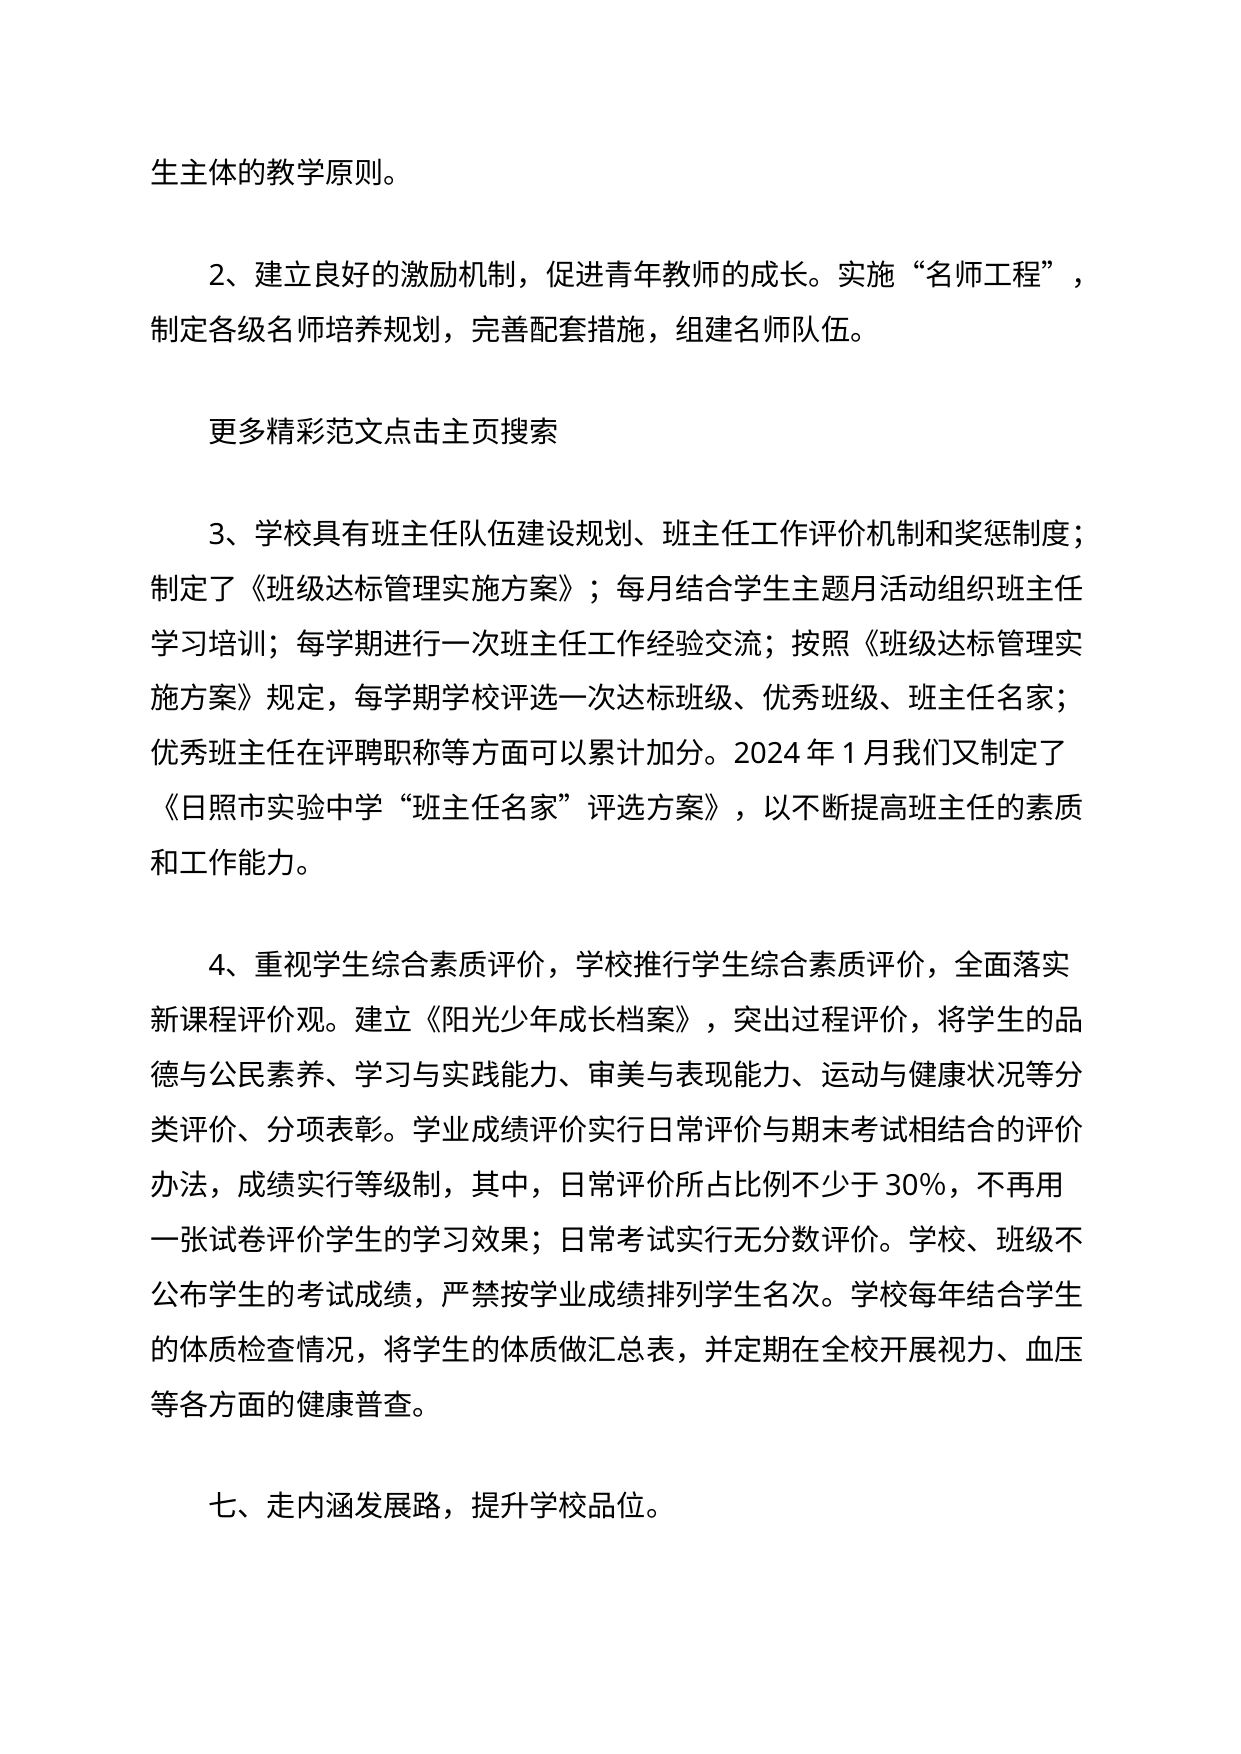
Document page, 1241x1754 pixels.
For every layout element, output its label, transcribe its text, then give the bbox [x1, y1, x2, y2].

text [150, 150, 1090, 192]
text 4、重视学生综合素质评价，学校推行学生综合素质评价，全面落实新课程评价观。建立《阳光少年成长档案》，突出过程评价，将学生的品德与公民素养、学习与实践能力、审美与表现能力、运动与健康状况等分类评价、分项表彰。学业成绩评价实行日常评价与期末考试相结合的评价办法，成绩实行等级制，其中，日常评价所占比例不少于30％，不再用一张试卷评价学生的学习效果；日常考试实行无分数评价。学校、班级不公布学生的考试成绩，严禁按学业成绩排列学生名次。学校每年结合学生的体质检查情况，将学生的体质做汇总表，并定期在全校开展视力、血压等各方面的健康普查。 [150, 942, 1090, 1423]
text 3、学校具有班主任队伍建设规划、班主任工作评价机制和奖惩制度；制定了《班级达标管理实施方案》；每月结合学生主题月活动组织班主任学习培训；每学期进行一次班主任工作经验交流；按照《班级达标管理实施方案》规定，每学期学校评选一次达标班级、优秀班级、班主任名家；优秀班主任在评聘职称等方面可以累计加分。2024年1月我们又制定了《日照市实验中学“班主任名家”评选方案》，以不断提高班主任的素质和工作能力。 [150, 510, 1090, 882]
text 七、走内涵发展路，提升学校品位。 [150, 1483, 1090, 1525]
text 2、建立良好的激励机制，促进青年教师的成长。实施“名师工程”，制定各级名师培养规划，完善配套措施，组建名师队伍。 [150, 252, 1090, 349]
text 更多精彩范文点击主页搜索 [150, 408, 1090, 451]
